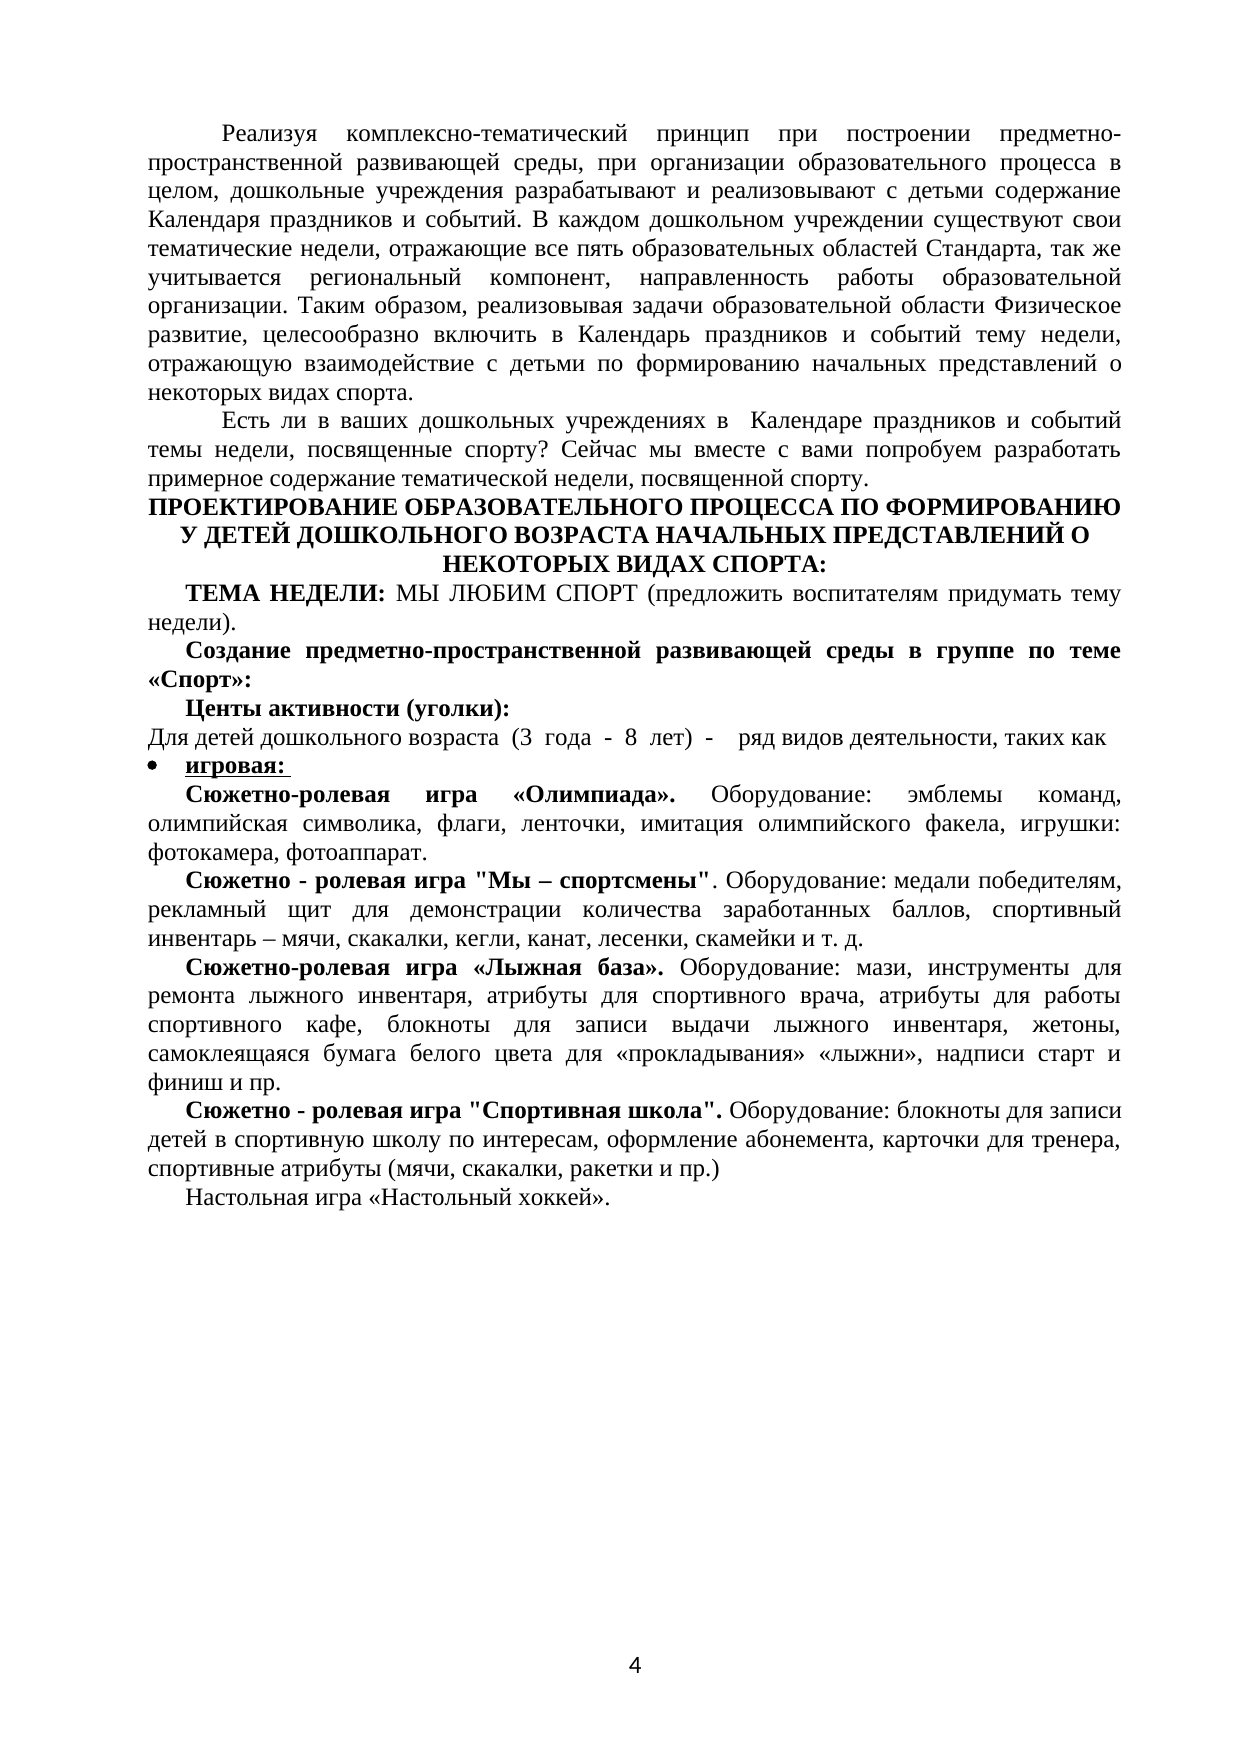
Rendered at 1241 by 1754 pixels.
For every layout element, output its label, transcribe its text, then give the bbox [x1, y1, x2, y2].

text Сюжетно-ролевая игра «Олимпиада». Оборудование: эмблемы команд, олимпийская символика, флаги, ленточки, имитация олимпийского факела, игрушки: фотокамера, фотоаппарат. [148, 779, 1122, 866]
text Есть ли в ваших дошкольных учреждениях в Календаре праздников и событий темы недели, посвященные спорту? Сейчас мы вместе с вами попробуем разработать примерное содержание тематической недели, посвященной спорту. [148, 406, 1122, 492]
text Сюжетно-ролевая игра «Лыжная база». Оборудование: мази, инструменты для ремонта лыжного инвентаря, атрибуты для спортивного врача, атрибуты для работы спортивного кафе, блокноты для записи выдачи лыжного инвентаря, жетоны, самоклеящаяся бумага белого цвета для «прокладывания» «лыжни», надписи старт и финиш и пр. [148, 952, 1122, 1096]
text Создание предметно-пространственной развивающей среды в группе по теме «Спорт»: [148, 636, 1122, 693]
text ПРОЕКТИРОВАНИЕ ОБРАЗОВАТЕЛЬНОГО ПРОЦЕССА ПО ФОРМИРОВАНИЮ У ДЕТЕЙ ДОШКОЛЬНОГО ВОЗРАСТА НАЧАЛЬНЫХ ПРЕДСТАВЛЕНИЙ О НЕКОТОРЫХ ВИДАХ СПОРТА: [148, 492, 1122, 578]
list игровая: [148, 751, 1122, 779]
text ТЕМА НЕДЕЛИ: МЫ ЛЮБИМ СПОРТ (предложить воспитателям придумать тему недели). [148, 578, 1122, 636]
text Реализуя комплексно-тематический принцип при построении предметно-пространственной развивающей среды, при организации образовательного процесса в целом, дошкольные учреждения разрабатывают и реализовывают с детьми содержание Календаря праздников и событий. В каждом дошкольном учреждении существуют свои тематические недели, отражающие все пять образовательных областей Стандарта, так же учитывается региональный компонент, направленность работы образовательной организации. Таким образом, реализовывая задачи образовательной области Физическое развитие, целесообразно включить в Календарь праздников и событий тему недели, отражающую взаимодействие с детьми по формированию начальных представлений о некоторых видах спорта. [148, 118, 1122, 406]
text Сюжетно - ролевая игра "Спортивная школа". Оборудование: блокноты для записи детей в спортивную школу по интересам, оформление абонемента, карточки для тренера, спортивные атрибуты (мячи, скакалки, ракетки и пр.) [148, 1096, 1122, 1182]
text Сюжетно - ролевая игра "Мы – спортсмены". Оборудование: медали победителям, рекламный щит для демонстрации количества заработанных баллов, спортивный инвентарь – мячи, скакалки, кегли, канат, лесенки, скамейки и т. д. [148, 866, 1122, 952]
text Центы активности (уголки): [148, 693, 1122, 722]
text Настольная игра «Настольный хоккей». [148, 1182, 1122, 1211]
text Для детей дошкольного возраста (3 года - 8 лет) - ряд видов деятельности, таких как [148, 722, 1122, 751]
